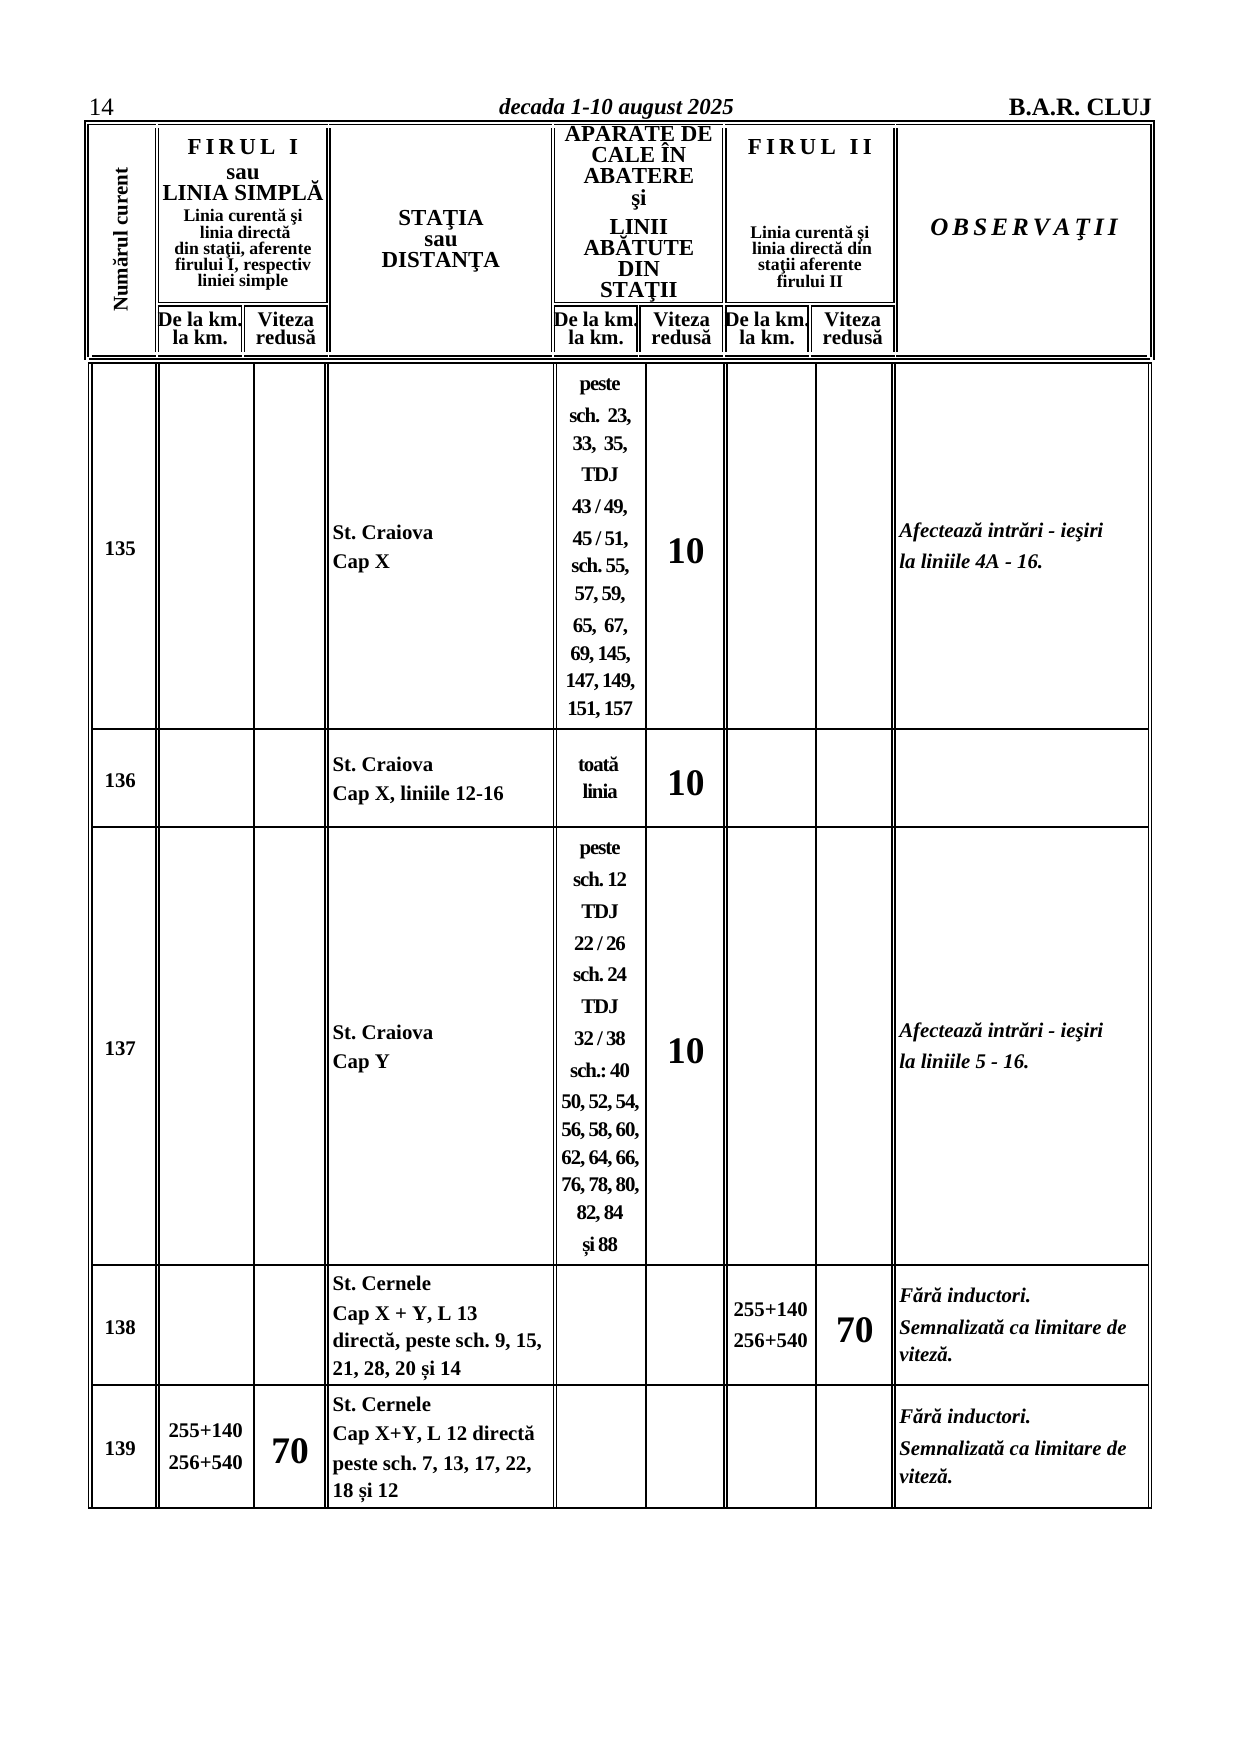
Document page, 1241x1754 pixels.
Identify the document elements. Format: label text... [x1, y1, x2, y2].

table_cell Afectează intrări - ieşiri la liniile 5 - 16. [896, 828, 1148, 1264]
table_cell [728, 364, 815, 728]
table_cell St. Cernele Cap X + Y, L 13 directă, peste sch. 9, 15, 21, 28, 20 și 14 [329, 1266, 553, 1384]
table_cell [255, 364, 324, 728]
table_cell [896, 730, 1148, 826]
table_cell [255, 730, 324, 826]
table_cell [93, 828, 155, 1264]
table_cell 10 [647, 828, 723, 1264]
table_cell [647, 1386, 723, 1507]
table_cell 10 [647, 730, 723, 826]
table_cell [817, 364, 891, 728]
table_cell St. Craiova Cap X, liniile 12-16 [329, 730, 553, 826]
table_cell 70 [255, 1386, 324, 1507]
table_cell [93, 1266, 155, 1384]
table_cell toată linia [557, 730, 645, 826]
table_cell [93, 364, 155, 728]
table_cell [160, 364, 253, 728]
table_cell Fără inductori. Semnalizată ca limitare de viteză. [896, 1386, 1148, 1507]
table_cell St. Craiova Cap Y [329, 828, 553, 1264]
table_cell [93, 1386, 155, 1507]
table_cell 10 [647, 364, 723, 728]
table_cell [160, 730, 253, 826]
table_cell [817, 730, 891, 826]
table_cell [817, 828, 891, 1264]
table_cell [93, 730, 155, 826]
table_cell peste sch. 12 TDJ 22 / 26 sch. 24 TDJ 32 / 38 sch.: 40 50, 52, 54, 56, 58, 60, 62, 64, 66, 76, 78, 80, 82, 84 și 88 [557, 828, 645, 1264]
table_cell [728, 828, 815, 1264]
table_cell St. Craiova Cap X [329, 364, 553, 728]
table_cell [557, 1386, 645, 1507]
table_cell [255, 1266, 324, 1384]
table_cell [728, 730, 815, 826]
table_cell [647, 1266, 723, 1384]
table_cell [557, 1266, 645, 1384]
table_cell 255+140 256+540 [160, 1386, 253, 1507]
table_cell [160, 828, 253, 1264]
table_cell 70 [817, 1266, 891, 1384]
table_cell [255, 828, 324, 1264]
table_cell [817, 1386, 891, 1507]
table_cell [728, 1386, 815, 1507]
table_cell Fără inductori. Semnalizată ca limitare de viteză. [896, 1266, 1148, 1384]
table_cell St. Cernele Cap X+Y, L 12 directă peste sch. 7, 13, 17, 22, 18 și 12 [329, 1386, 553, 1507]
table_cell peste sch. 23, 33, 35, TDJ 43 / 49, 45 / 51, sch. 55, 57, 59, 65, 67, 69, 145, 147, 149, 151, 157 [557, 364, 645, 728]
table_cell 255+140 256+540 [728, 1266, 815, 1384]
table_cell [160, 1266, 253, 1384]
table_cell Afectează intrări - ieşiri la liniile 4A - 16. [896, 364, 1148, 728]
